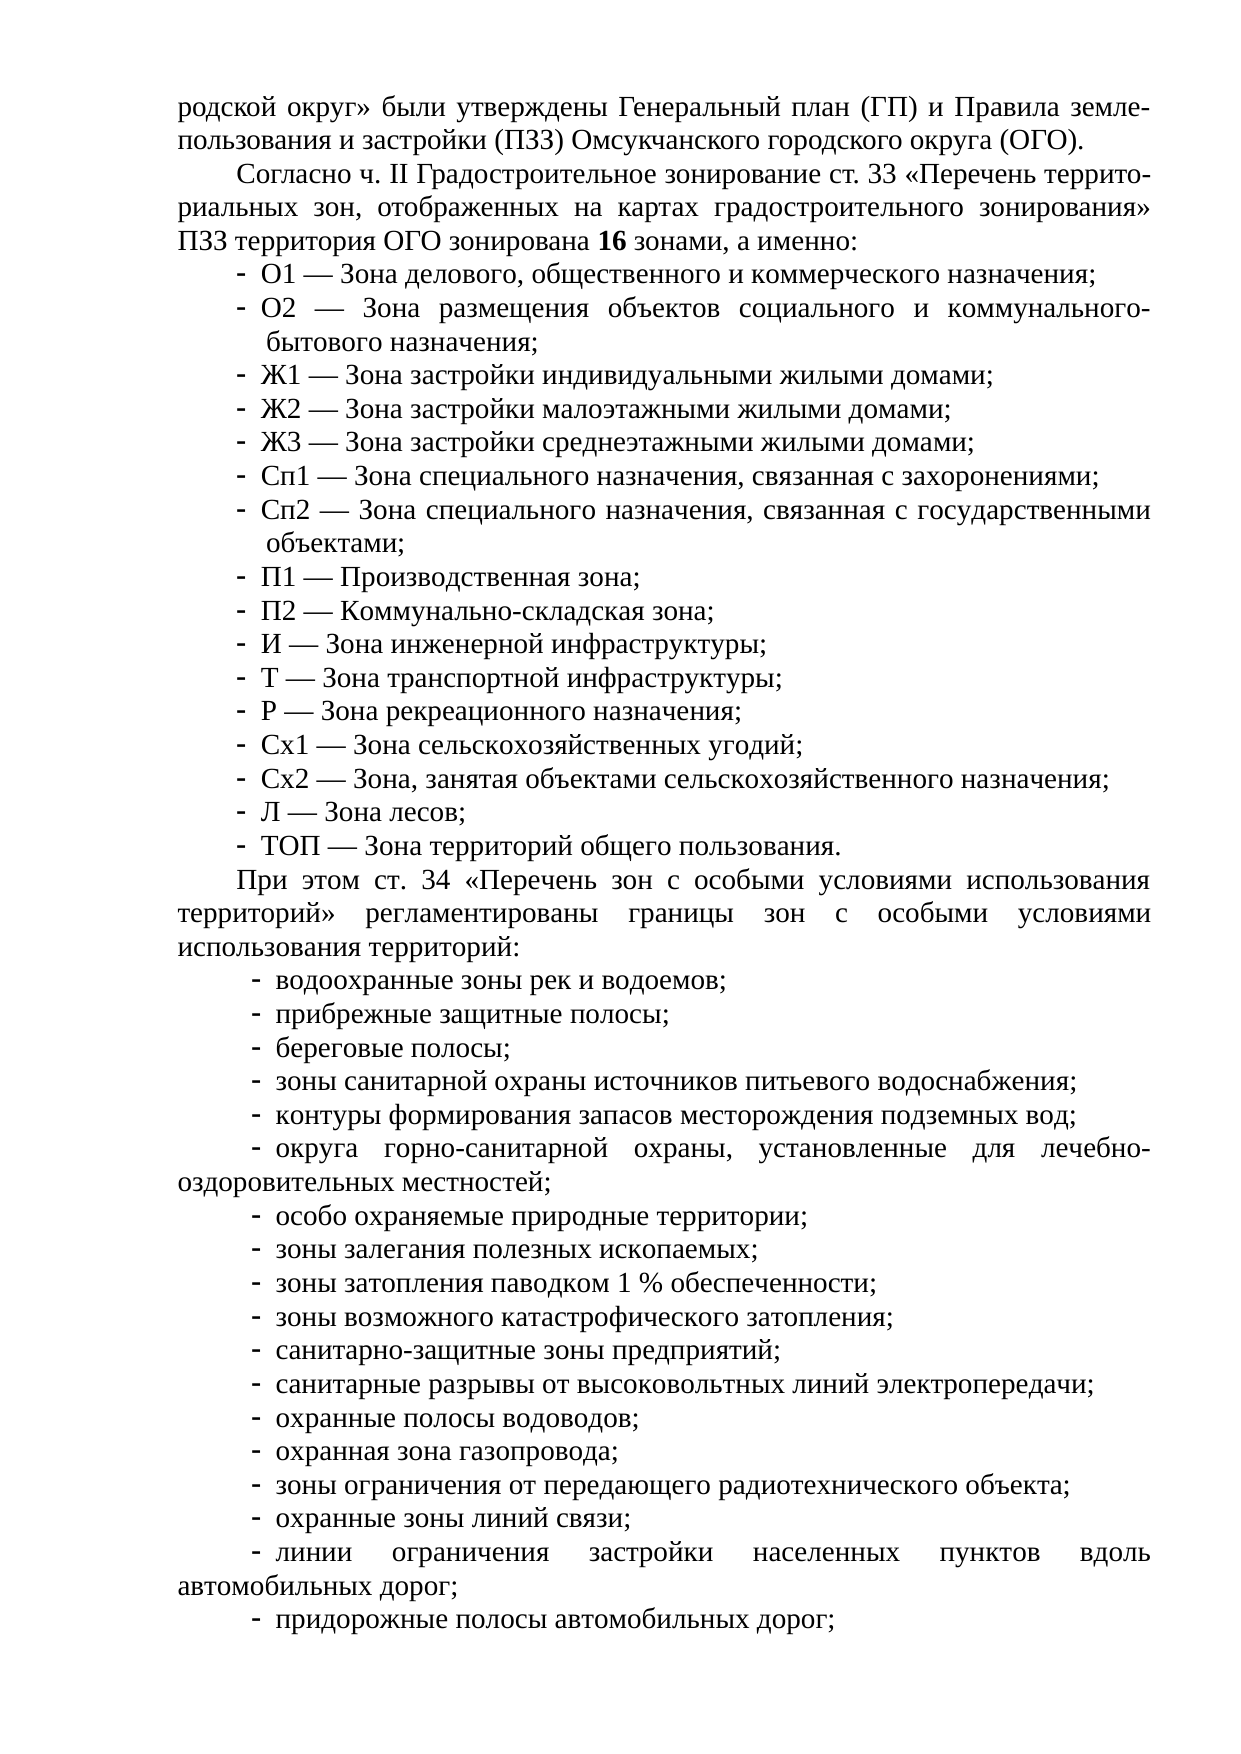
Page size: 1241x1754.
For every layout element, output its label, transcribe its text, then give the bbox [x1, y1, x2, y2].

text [177, 89, 1152, 156]
list Сх1 — Зона сельскохозяйственных угодий; [236, 727, 1152, 761]
list охранная зона газопровода; [177, 1433, 1152, 1467]
list линии ограничения застройки населенных пунктов вдоль автомобильных дорог; [177, 1534, 1152, 1601]
list округа горно-санитарной охраны, установленные для лечебно-оздоровительных местностей; [177, 1131, 1152, 1198]
list придорожные полосы автомобильных дорог; [177, 1601, 1152, 1635]
list Р — Зона рекреационного назначения; [236, 693, 1152, 727]
list санитарные разрывы от высоковольтных линий электропередачи; [177, 1366, 1152, 1400]
list О2 — Зона размещения объектов социального и коммунального-бытового назначения; [236, 290, 1152, 357]
list береговые полосы; [177, 1030, 1152, 1063]
list При этом ст. 34 «Перечень зон с особыми условиями использования территорий» регламентированы границы зон с особыми условиями использования территорий: [177, 862, 1152, 962]
list зоны санитарной охраны источников питьевого водоснабжения; [177, 1063, 1152, 1097]
list ТОП — Зона территорий общего пользования. [236, 828, 1152, 862]
list особо охраняемые природные территории; [177, 1198, 1152, 1231]
list зоны возможного катастрофического затопления; [177, 1299, 1152, 1332]
list Ж2 — Зона застройки малоэтажными жилыми домами; [236, 391, 1152, 424]
list Т — Зона транспортной инфраструктуры; [236, 660, 1152, 693]
list охранные полосы водоводов; [177, 1400, 1152, 1433]
list Л — Зона лесов; [236, 794, 1152, 828]
list зоны ограничения от передающего радиотехнического объекта; [177, 1467, 1152, 1501]
list санитарно-защитные зоны предприятий; [177, 1332, 1152, 1366]
list Сп2 — Зона специального назначения, связанная с государственными объектами; [236, 492, 1152, 559]
list П2 — Коммунально-складская зона; [236, 593, 1152, 626]
list водоохранные зоны рек и водоемов; [177, 962, 1152, 996]
list охранные зоны линий связи; [177, 1501, 1152, 1534]
list Сп1 — Зона специального назначения, связанная с захоронениями; [236, 458, 1152, 492]
list зоны затопления паводком 1 % обеспеченности; [177, 1265, 1152, 1299]
list прибрежные защитные полосы; [177, 996, 1152, 1030]
list Ж3 — Зона застройки среднеэтажными жилыми домами; [236, 424, 1152, 458]
list И — Зона инженерной инфраструктуры; [236, 626, 1152, 660]
list О1 — Зона делового, общественного и коммерческого назначения; [236, 256, 1152, 290]
list П1 — Производственная зона; [236, 559, 1152, 593]
list зоны залегания полезных ископаемых; [177, 1231, 1152, 1265]
text Согласно ч. II Градостроительное зонирование ст. 33 «Перечень террито-риальных зон, отображенных на картах градостроительного зонирования» ПЗЗ территория ОГО зонирована 16 зонами, а именно: [177, 156, 1152, 256]
list Сх2 — Зона, занятая объектами сельскохозяйственного назначения; [236, 761, 1152, 794]
list Ж1 — Зона застройки индивидуальными жилыми домами; [236, 357, 1152, 391]
list контуры формирования запасов месторождения подземных вод; [177, 1097, 1152, 1131]
